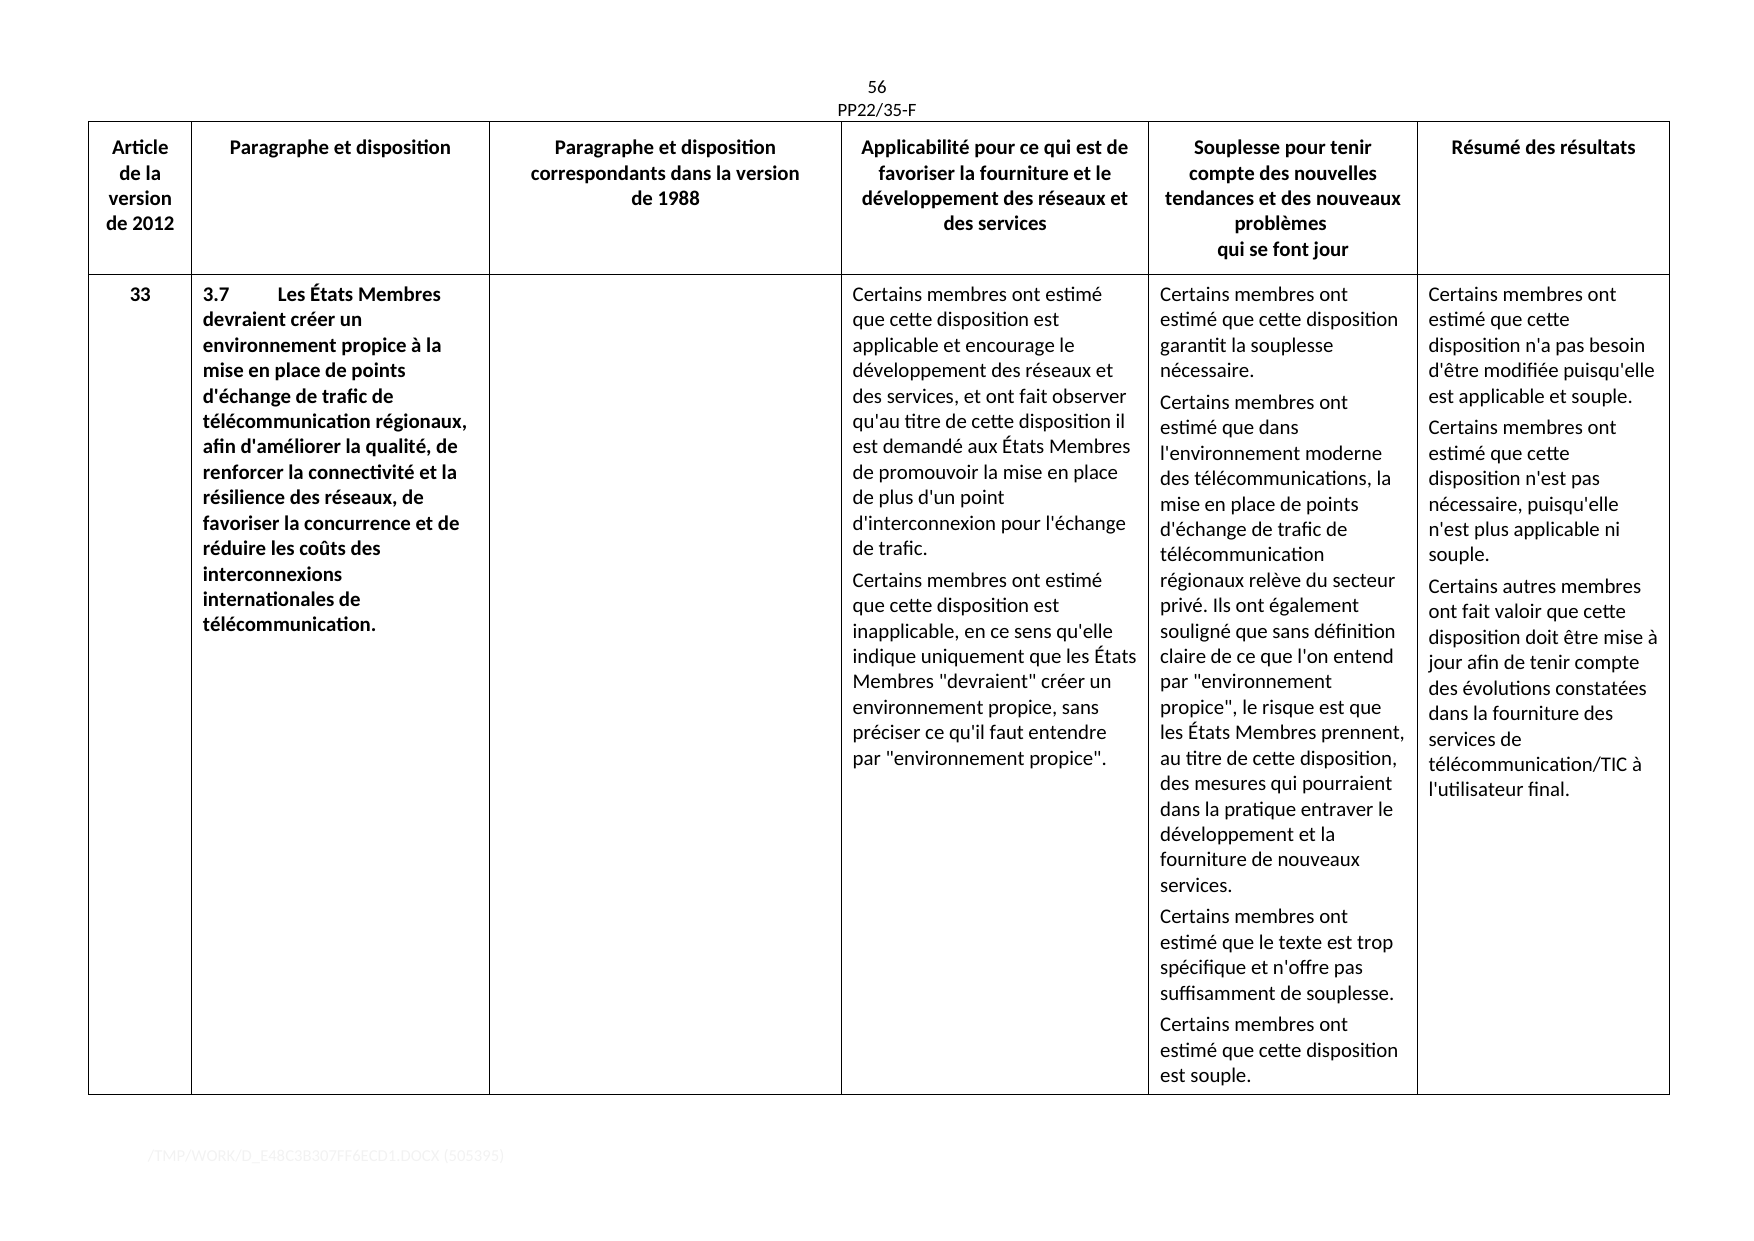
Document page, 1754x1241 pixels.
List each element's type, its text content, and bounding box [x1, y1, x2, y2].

table_header Article de la version de 2012 [89, 122, 191, 274]
table_cell Certains membres ont estimé que cette disposition garantit la souplesse nécessaire. Certains membres ont estimé que dans l'environnement moderne des télécommunications, la mise en place de points d'échange de trafic de télécommunication régionaux relève du secteur privé. Ils ont également souligné que sans définition claire de ce que l'on entend par "environnement propice", le risque est que les États Membres prennent, au titre de cette disposition, des mesures qui pourraient dans la pratique entraver le développement et la fourniture de nouveaux services. Certains membres ont estimé que le texte est trop spécifique et n'offre pas suffisamment de souplesse. Certains membres ont estimé que cette disposition est souple. [1149, 275, 1417, 1094]
table_cell 3.7 Les États Membres devraient créer un environnement propice à la mise en place de points d'échange de trafic de télécommunication régionaux, afin d'améliorer la qualité, de renforcer la connectivité et la résilience des réseaux, de favoriser la concurrence et de réduire les coûts des interconnexions internationales de télécommunication. [192, 275, 489, 1094]
table_header Paragraphe et disposition correspondants dans la version de 1988 [490, 122, 841, 274]
table_header Souplesse pour tenir compte des nouvelles tendances et des nouveaux problèmes qui se font jour [1149, 122, 1417, 274]
table_cell [490, 275, 841, 1094]
table_cell Certains membres ont estimé que cette disposition est applicable et encourage le développement des réseaux et des services, et ont fait observer qu'au titre de cette disposition il est demandé aux États Membres de promouvoir la mise en place de plus d'un point d'interconnexion pour l'échange de trafic. Certains membres ont estimé que cette disposition est inapplicable, en ce sens qu'elle indique uniquement que les États Membres "devraient" créer un environnement propice, sans préciser ce qu'il faut entendre par "environnement propice". [842, 275, 1148, 1094]
table_cell 33 [89, 275, 191, 1094]
table_header Applicabilité pour ce qui est de favoriser la fourniture et le développement des réseaux et des services [842, 122, 1148, 274]
table_header Paragraphe et disposition [192, 122, 489, 274]
table_header Résumé des résultats [1418, 122, 1669, 274]
